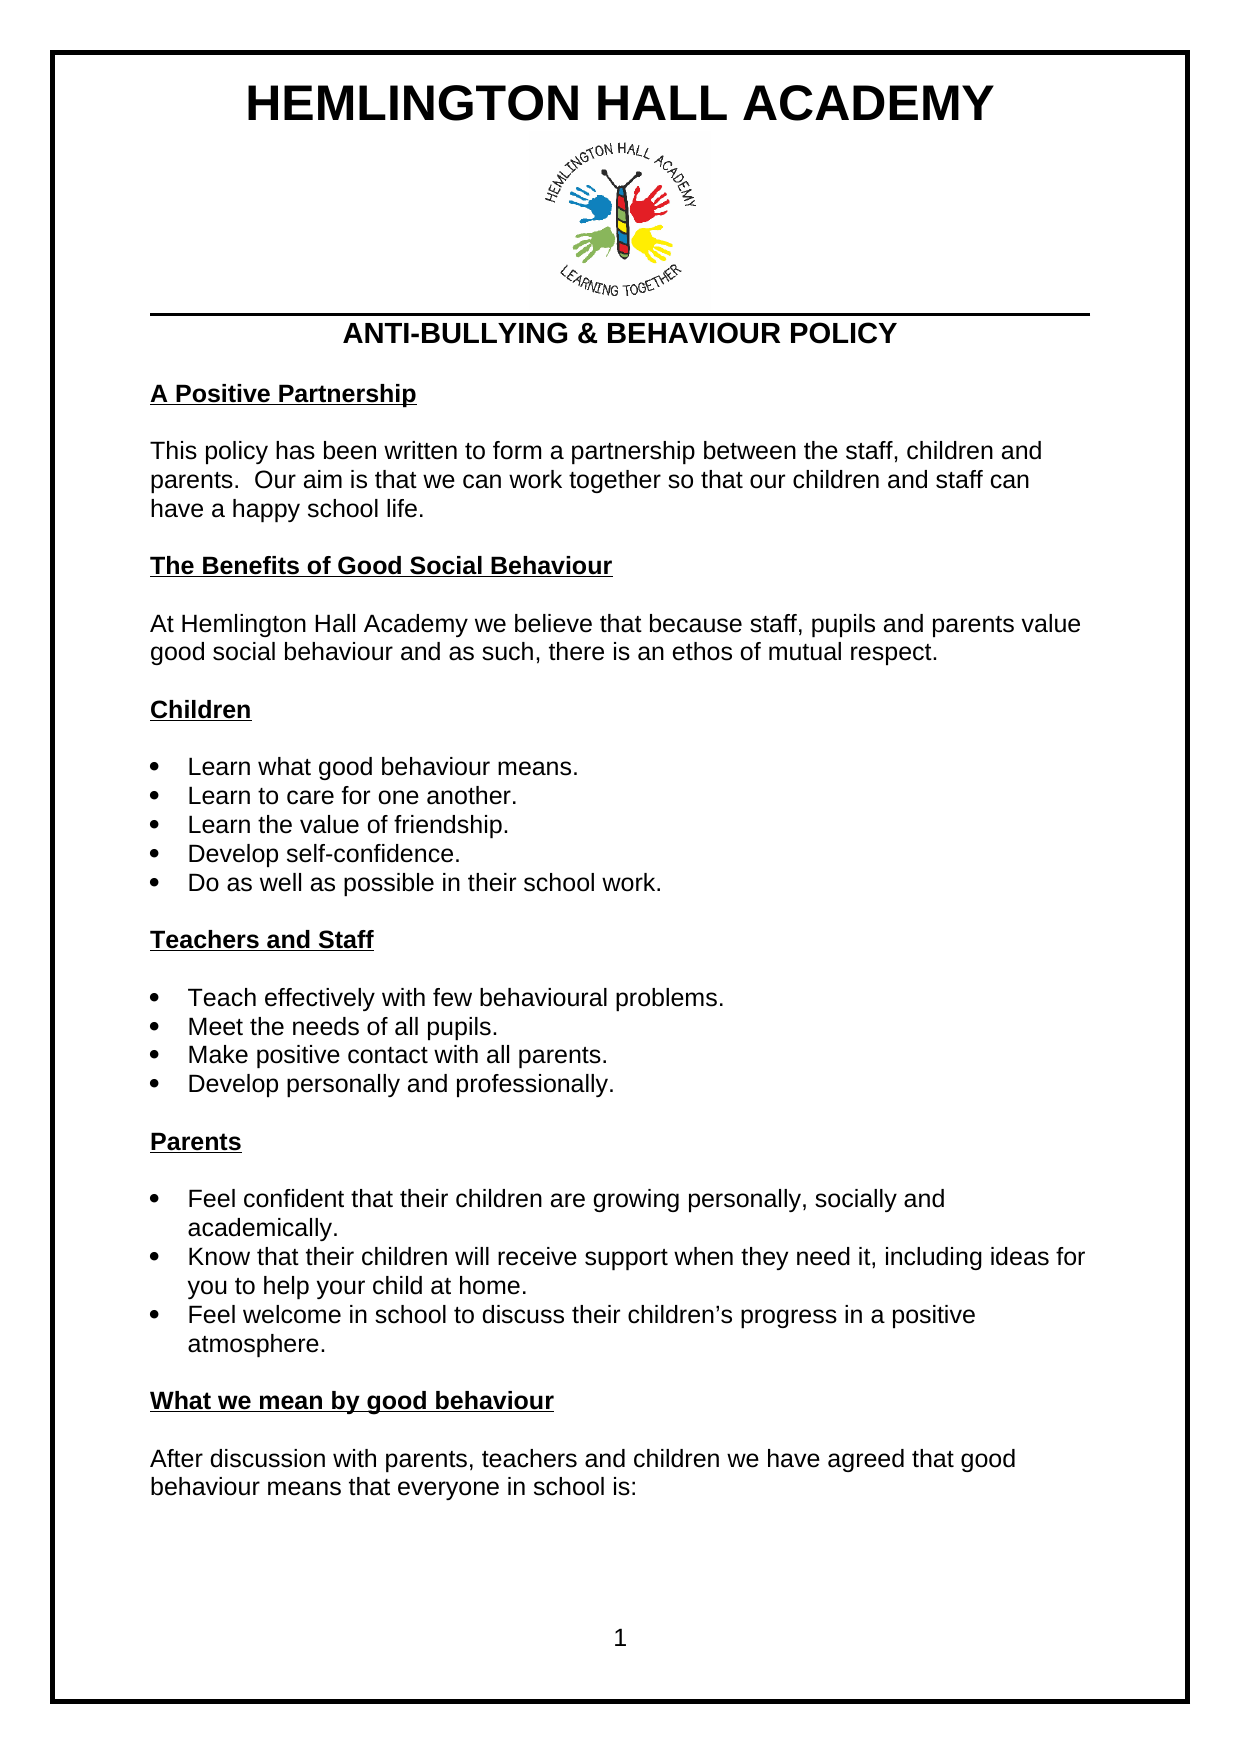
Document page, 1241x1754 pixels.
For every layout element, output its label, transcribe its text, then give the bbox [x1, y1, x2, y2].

subtitle Learn to care for one another. [150, 781, 1090, 810]
subtitle ANTI-BULLYING & BEHAVIOUR POLICY [150, 316, 1090, 350]
subtitle Learn the value of friendship. [150, 810, 1090, 839]
subtitle The Benefits of Good Social Behaviour [150, 551, 1090, 580]
subtitle Make positive contact with all parents. [150, 1041, 1090, 1069]
subtitle Feel welcome in school to discuss their children’s progress in a positive atmosphere. [150, 1300, 1090, 1357]
subtitle This policy has been written to form a partnership between the staff, children and parents. Our aim is that we can work together so that our children and staff can have a happy school life. [150, 436, 1090, 522]
subtitle Feel confident that their children are growing personally, socially and academically. [150, 1184, 1090, 1242]
subtitle Know that their children will receive support when they need it, including ideas for you to help your child at home. [150, 1242, 1090, 1300]
subtitle Teachers and Staff [150, 925, 1090, 954]
subtitle Develop self-confidence. [150, 839, 1090, 868]
subtitle Learn what good behaviour means. [150, 752, 1090, 781]
subtitle Develop personally and professionally. [150, 1069, 1090, 1098]
subtitle At Hemlington Hall Academy we believe that because staff, pupils and parents value good social behaviour and as such, there is an ethos of mutual respect. [150, 608, 1090, 666]
picture [528, 131, 712, 311]
subtitle A Positive Partnership [150, 378, 1090, 407]
subtitle Do as well as possible in their school work. [150, 868, 1090, 897]
subtitle Children [150, 695, 1090, 723]
subtitle Meet the needs of all pupils. [150, 1012, 1090, 1041]
subtitle Teach effectively with few behavioural problems. [150, 983, 1090, 1012]
subtitle Parents [150, 1127, 1090, 1156]
subtitle After discussion with parents, teachers and children we have agreed that good behaviour means that everyone in school is: [150, 1443, 1090, 1501]
subtitle What we mean by good behaviour [150, 1386, 1090, 1415]
